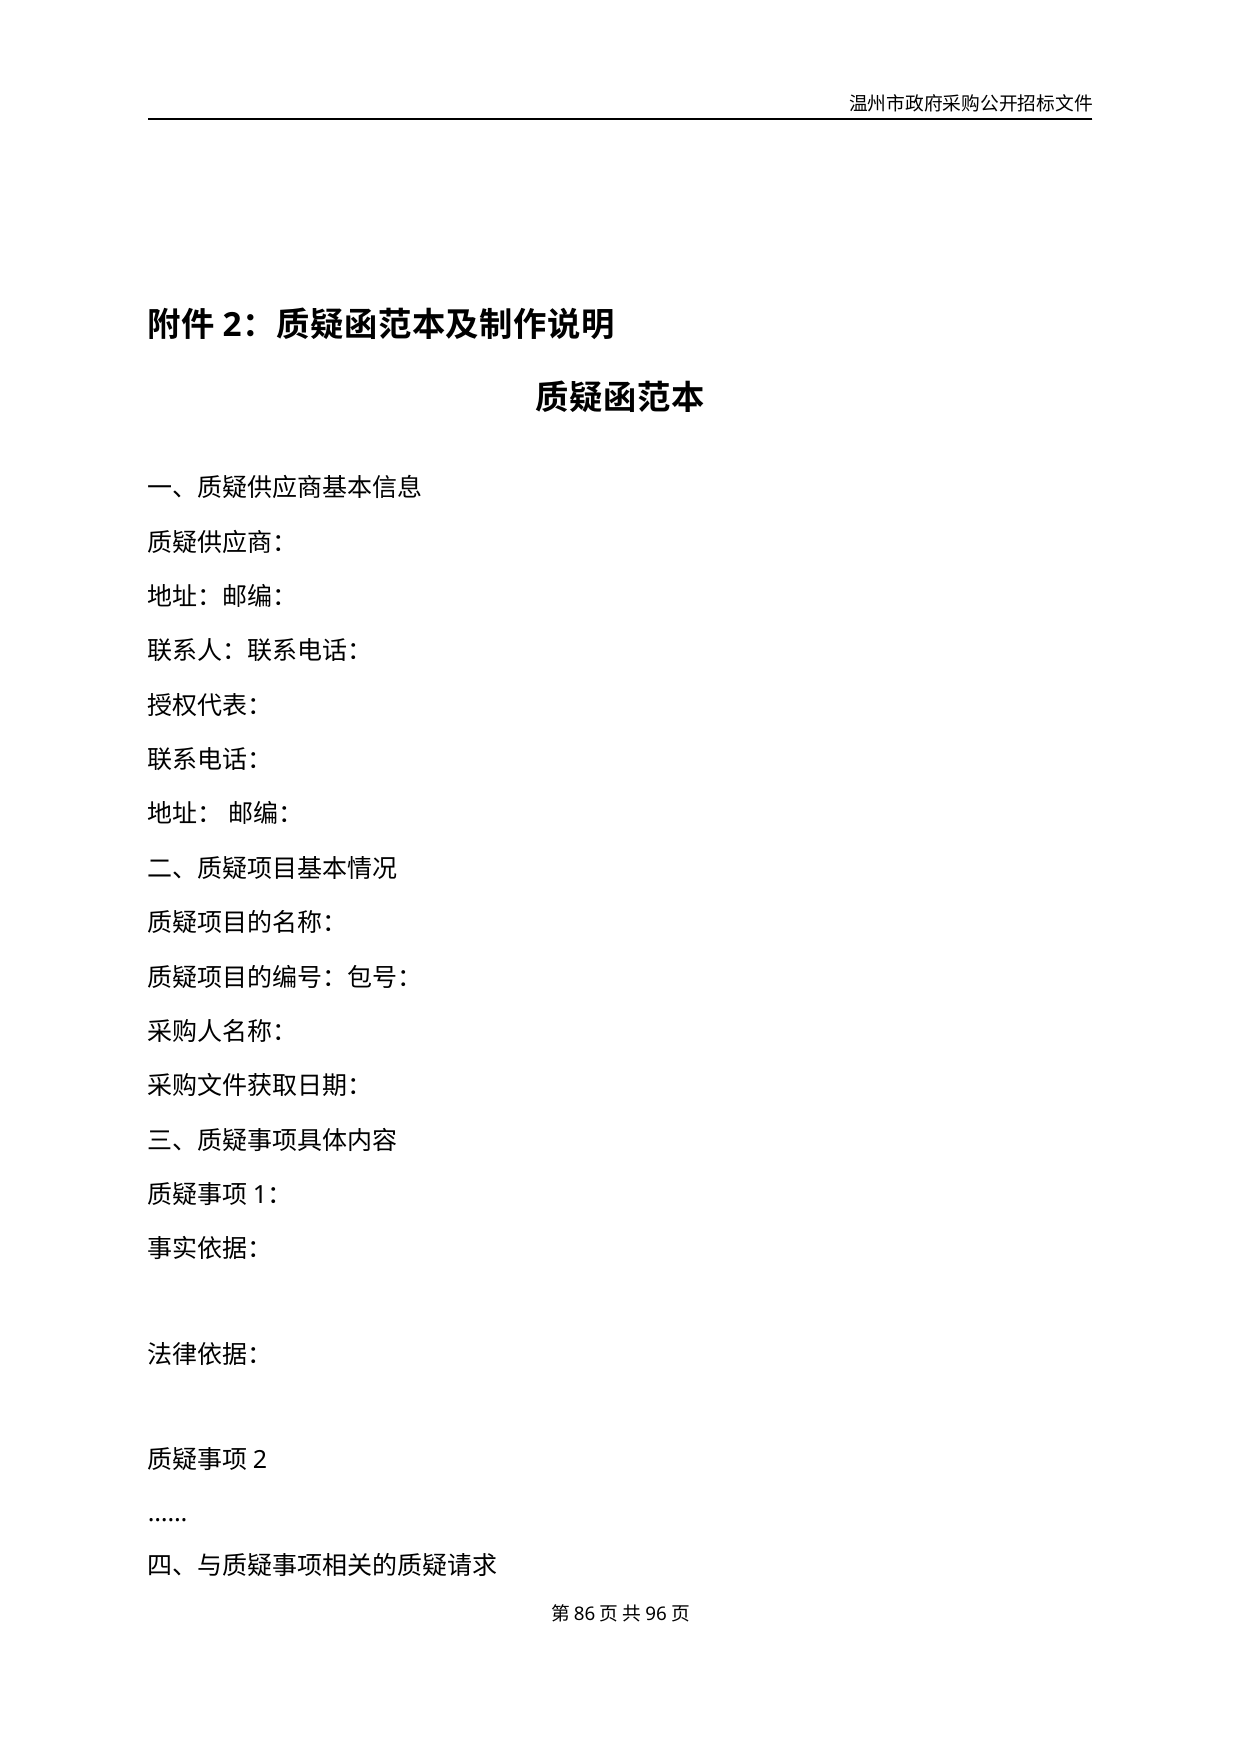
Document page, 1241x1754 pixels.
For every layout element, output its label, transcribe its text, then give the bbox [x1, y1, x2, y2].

text 地址： 邮编： [148, 794, 1092, 830]
text 附件2：质疑函范本及制作说明 [148, 298, 1092, 346]
text …… [148, 1494, 1092, 1528]
text 采购文件获取日期： [148, 1066, 1092, 1102]
text 采购人名称： [148, 1011, 1092, 1048]
text 联系电话： [148, 739, 1092, 776]
text 质疑项目的编号：包号： [148, 957, 1092, 993]
text 质疑函范本 [148, 370, 1092, 419]
text 法律依据： [148, 1334, 1092, 1371]
text 一、质疑供应商基本信息 [148, 468, 1092, 504]
text 联系人：联系电话： [148, 631, 1092, 667]
text 授权代表： [148, 685, 1092, 721]
text 四、与质疑事项相关的质疑请求 [148, 1545, 1092, 1581]
text 质疑项目的名称： [148, 903, 1092, 939]
text 二、质疑项目基本情况 [148, 848, 1092, 884]
text 事实依据： [148, 1229, 1092, 1265]
text 质疑事项2 [148, 1440, 1092, 1476]
text 地址：邮编： [148, 576, 1092, 613]
text 质疑供应商： [148, 522, 1092, 558]
text 质疑事项1： [148, 1174, 1092, 1211]
text 三、质疑事项具体内容 [148, 1120, 1092, 1156]
